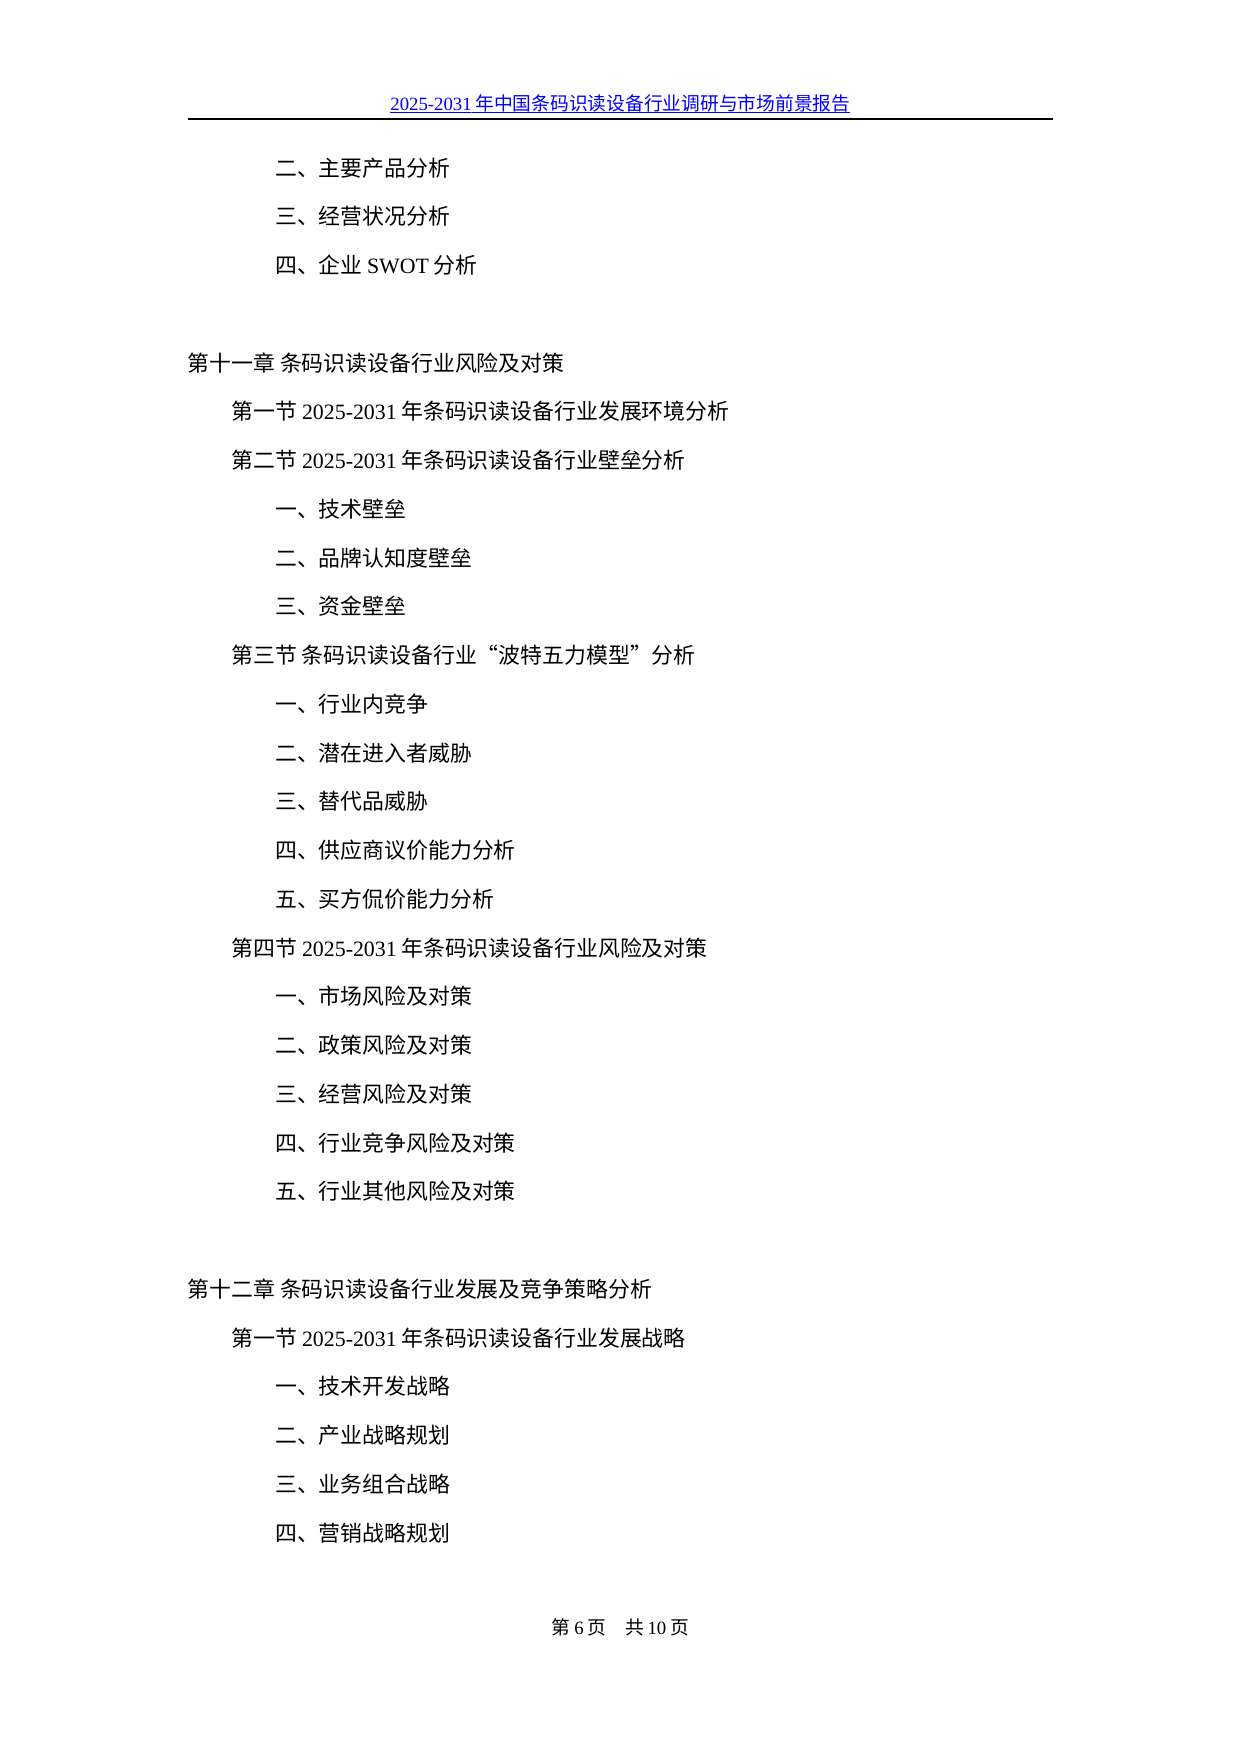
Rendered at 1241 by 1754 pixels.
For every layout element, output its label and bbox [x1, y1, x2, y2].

text [187, 150, 1053, 1548]
